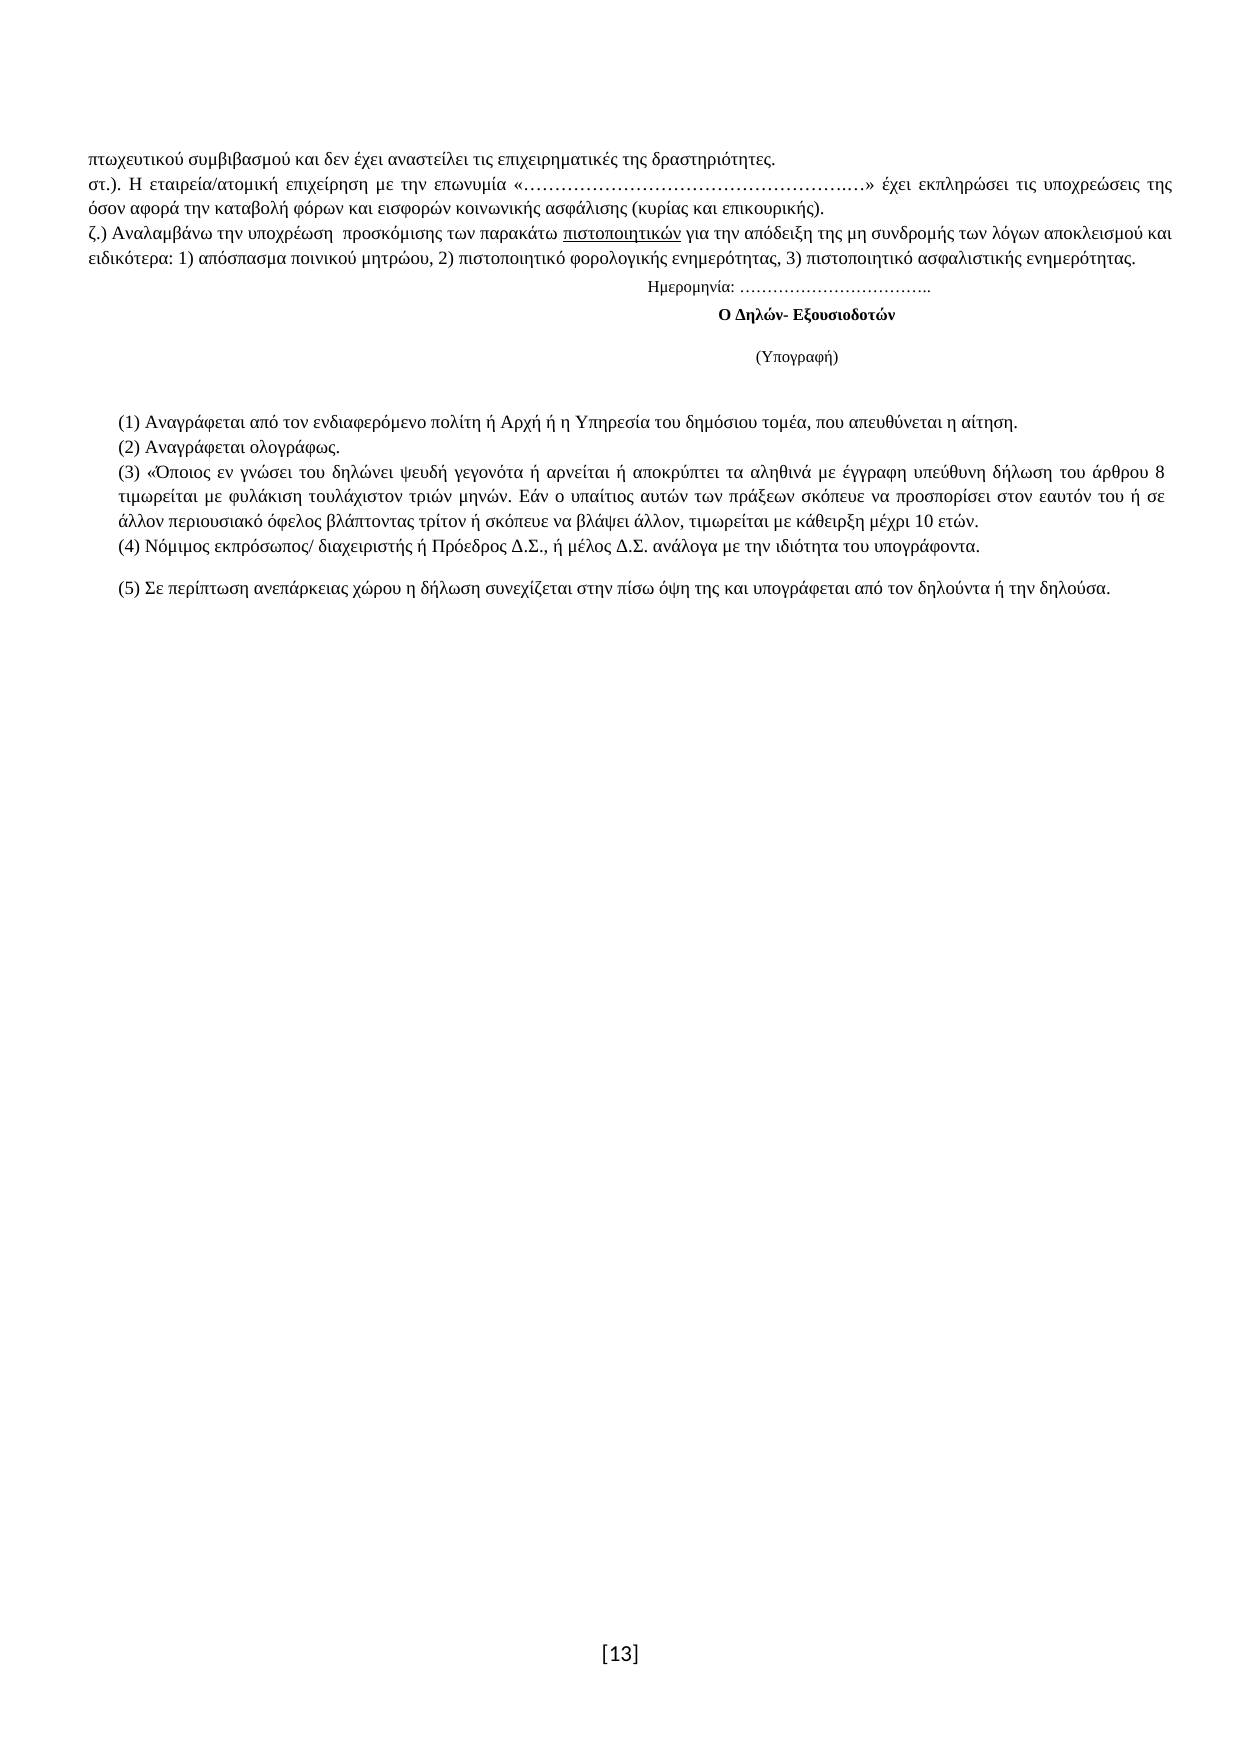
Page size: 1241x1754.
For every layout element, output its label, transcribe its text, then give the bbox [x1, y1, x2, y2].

text Ο Δηλών- Εξουσιοδοτών [568, 305, 1072, 324]
text (Υπογραφή) [118, 346, 1122, 366]
table_cell (5) Σε περίπτωση ανεπάρκειας χώρου η δήλωση συνεχίζεται στην πίσω όψη της και υπογράφεται από τον δηλούντα ή την δηλούσα. [107, 577, 1178, 619]
table_header (1) Αναγράφεται από τον ενδιαφερόμενο πολίτη ή Αρχή ή η Υπηρεσία του δημόσιου τομέα, που απευθύνεται η αίτηση. (2) Αναγράφεται ολογράφως. (3) «Όποιος εν γνώσει του δηλώνει ψευδή γεγονότα ή αρνείται ή αποκρύπτει τα αληθινά με έγγραφη υπεύθυνη δήλωση του άρθρου 8 τιμωρείται με φυλάκιση τουλάχιστον τριών μηνών. Εάν ο υπαίτιος αυτών των πράξεων σκόπευε να προσπορίσει στον εαυτόν του ή σε άλλον περιουσιακό όφελος βλάπτοντας τρίτον ή σκόπευε να βλάψει άλλον, τιμωρείται με κάθειρξη μέχρι 10 ετών. (4) Νόμιμος εκπρόσωπος/ διαχειριστής ή Πρόεδρος Δ.Σ., ή μέλος Δ.Σ. ανάλογα με την ιδιότητα του υπογράφοντα. [107, 411, 1178, 577]
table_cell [77, 148, 1184, 276]
text Ημερομηνία: …………………………….. [643, 276, 1072, 296]
